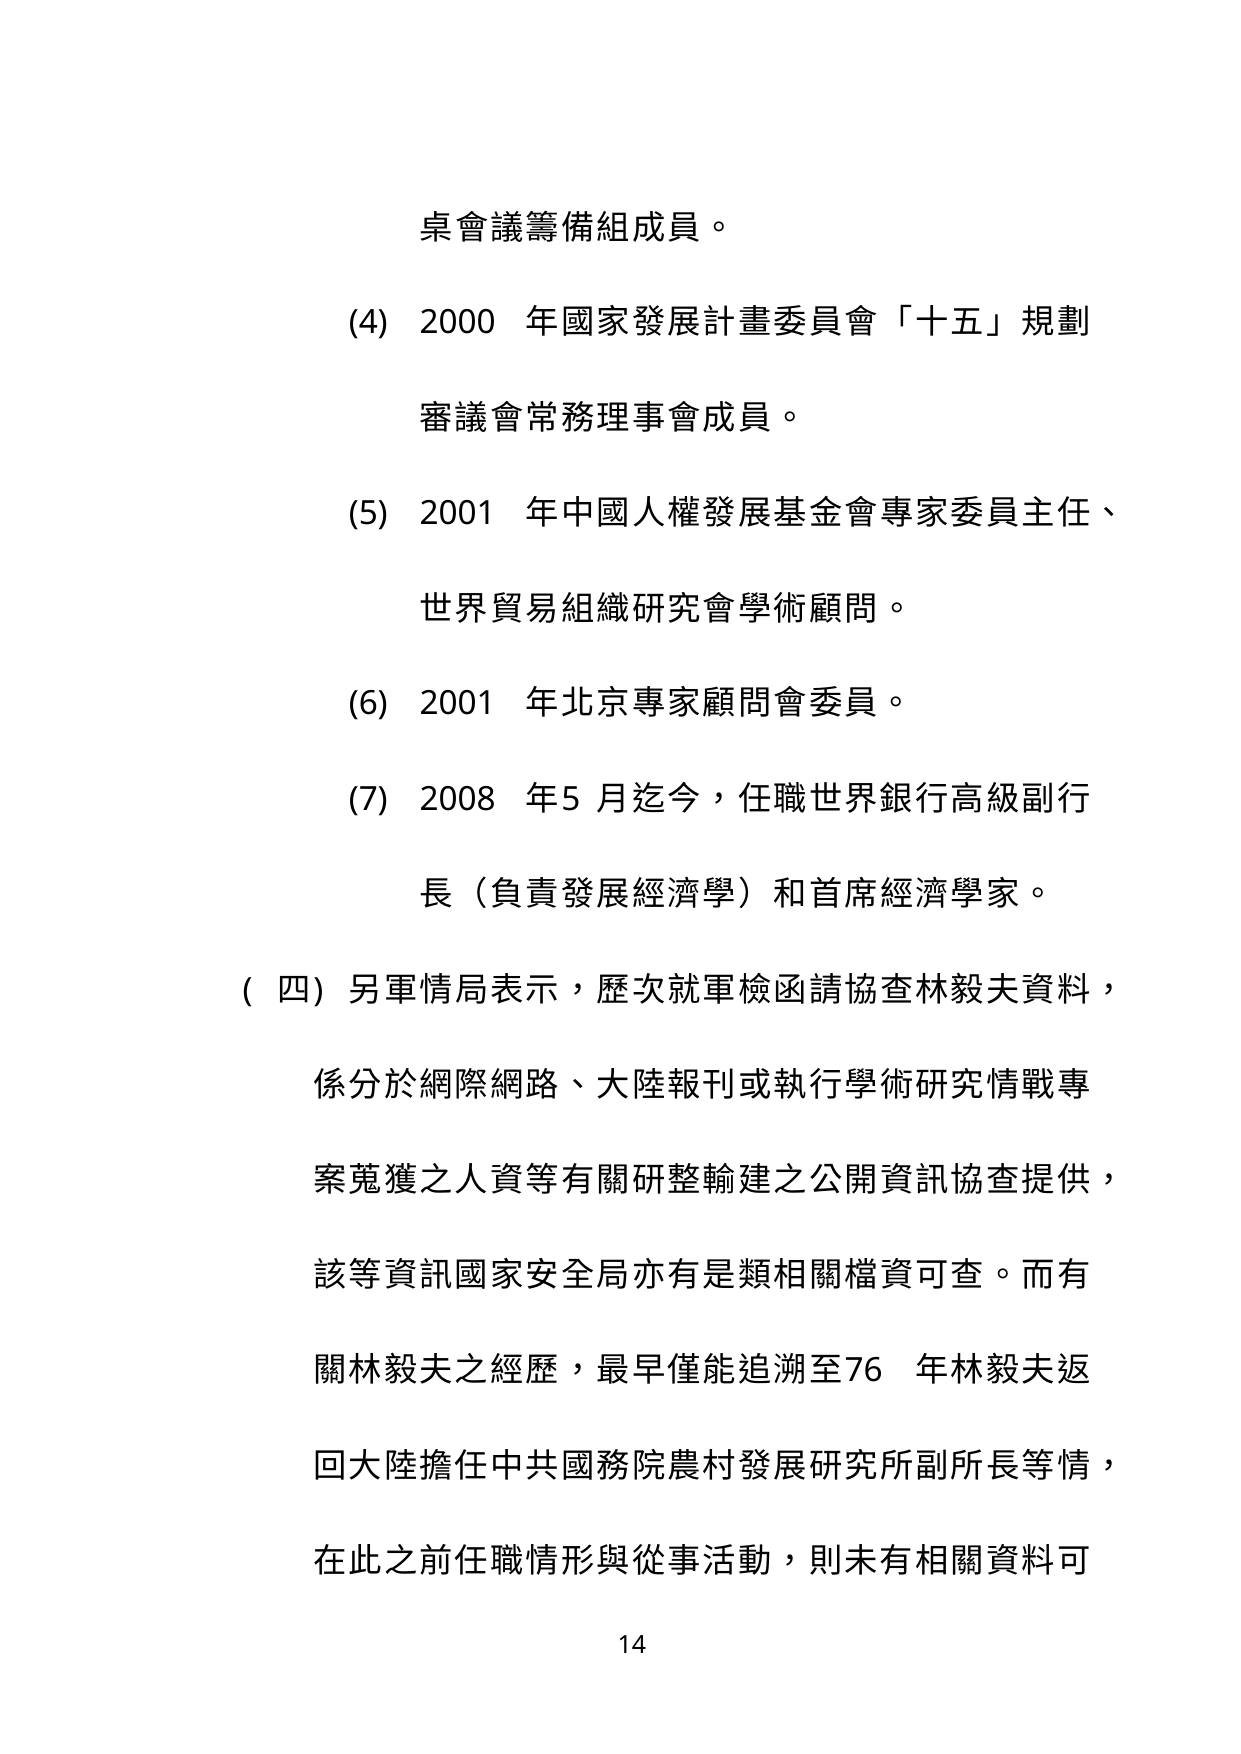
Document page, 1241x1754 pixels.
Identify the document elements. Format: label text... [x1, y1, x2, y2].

subtitle 2008年5月迄今，任職世界銀行高級副行長（負責發展經濟學）和首席經濟學家。 [317, 748, 1092, 939]
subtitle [317, 177, 1092, 272]
subtitle 2000年國家發展計畫委員會「十五」規劃審議會常務理事會成員。 [317, 272, 1092, 463]
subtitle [242, 939, 1092, 1605]
subtitle 2001年北京專家顧問會委員。 [317, 653, 1092, 748]
subtitle 2001年中國人權發展基金會專家委員主任、世界貿易組織研究會學術顧問。 [317, 463, 1092, 653]
